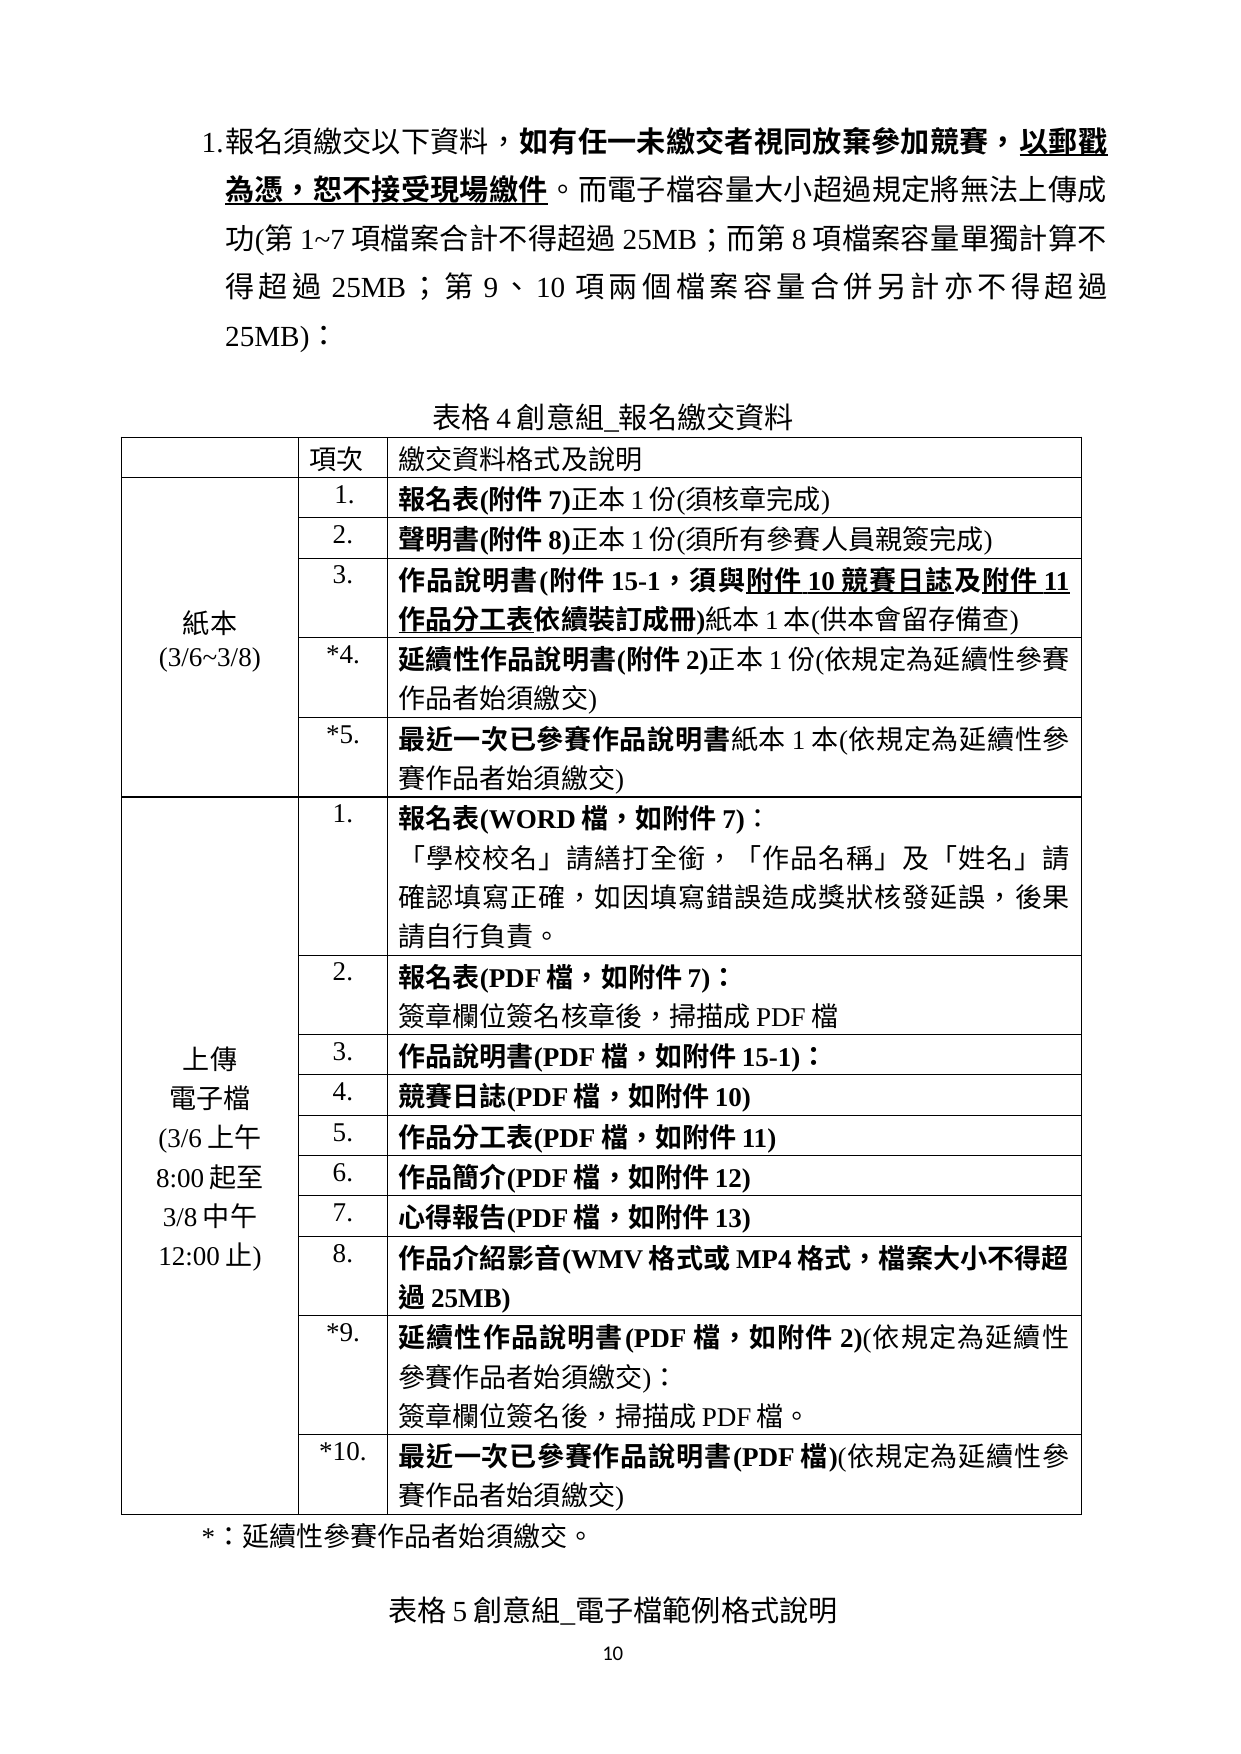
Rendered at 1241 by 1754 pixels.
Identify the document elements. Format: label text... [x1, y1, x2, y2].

table_cell 5. [299, 1116, 387, 1155]
table_cell 作品說明書(附件15-1，須與附件10競賽日誌及附件11作品分工表依續裝訂成冊)紙本1本(供本會留存備查) [388, 559, 1081, 637]
table_cell 聲明書(附件8)正本1份(須所有參賽人員親簽完成) [388, 518, 1081, 558]
table_cell 3. [299, 1035, 387, 1074]
table_cell 報名表(PDF檔，如附件7)： 簽章欄位簽名核章後，掃描成PDF檔 [388, 956, 1081, 1034]
table_cell 作品分工表(PDF檔，如附件11) [388, 1116, 1081, 1155]
table_header [122, 438, 298, 477]
table_cell 7. [299, 1196, 387, 1236]
table_cell 2. [299, 518, 387, 558]
table_cell *9. [299, 1316, 387, 1434]
table_cell 8. [299, 1237, 387, 1315]
table_cell 最近一次已參賽作品說明書(PDF檔)(依規定為延續性參賽作品者始須繳交) [388, 1435, 1081, 1514]
table_cell 最近一次已參賽作品說明書紙本1本(依規定為延續性參賽作品者始須繳交) [388, 718, 1081, 796]
table_cell 作品介紹影音(WMV格式或MP4格式，檔案大小不得超過25MB) [388, 1237, 1081, 1315]
table_cell 紙本 (3/6~3/8) [122, 478, 298, 796]
table_cell 延續性作品說明書(PDF檔，如附件2)(依規定為延續性參賽作品者始須繳交)： 簽章欄位簽名後，掃描成PDF檔。 [388, 1316, 1081, 1434]
table_cell 報名表(附件7)正本1份(須核章完成) [388, 478, 1081, 517]
table_cell 作品說明書(PDF檔，如附件15-1)： [388, 1035, 1081, 1074]
table_cell *10. [299, 1435, 387, 1514]
table_cell 作品簡介(PDF檔，如附件12) [388, 1156, 1081, 1195]
text 表格4創意組_報名繳交資料 [118, 394, 1107, 437]
text *：延續性參賽作品者始須繳交。 [201, 1515, 1107, 1554]
table_cell 6. [299, 1156, 387, 1195]
table_cell 競賽日誌(PDF檔，如附件10) [388, 1075, 1081, 1115]
table_cell 3. [299, 559, 387, 637]
table_header 繳交資料格式及說明 [388, 438, 1081, 477]
table_cell 報名表(WORD檔，如附件7)： 「學校校名」請繕打全銜，「作品名稱」及「姓名」請確認填寫正確，如因填寫錯誤造成獎狀核發延誤，後果請自行負責。 [388, 798, 1081, 954]
list 報名須繳交以下資料，如有任一未繳交者視同放棄參加競賽，以郵戳為憑，恕不接受現場繳件。而電子檔容量大小超過規定將無法上傳成功(第1~7項檔案合計不得超過25MB；而第8項檔案容量單獨計算不得超過25MB；第9、10項兩個檔案容量合併另計亦不得超過25MB)： [201, 118, 1107, 354]
table_cell 2. [299, 956, 387, 1034]
table_cell 4. [299, 1075, 387, 1115]
table_cell *4. [299, 638, 387, 717]
table_cell 1. [299, 478, 387, 517]
table_cell *5. [299, 718, 387, 796]
text 表格5創意組_電子檔範例格式說明 [118, 1587, 1107, 1630]
table_cell 上傳 電子檔 (3/6上午8:00起至 3/8中午12:00止) [122, 798, 298, 1514]
table_cell 1. [299, 798, 387, 954]
table_cell 延續性作品說明書(附件2)正本1份(依規定為延續性參賽作品者始須繳交) [388, 638, 1081, 717]
table_cell 心得報告(PDF檔，如附件13) [388, 1196, 1081, 1236]
table_header 項次 [299, 438, 387, 477]
